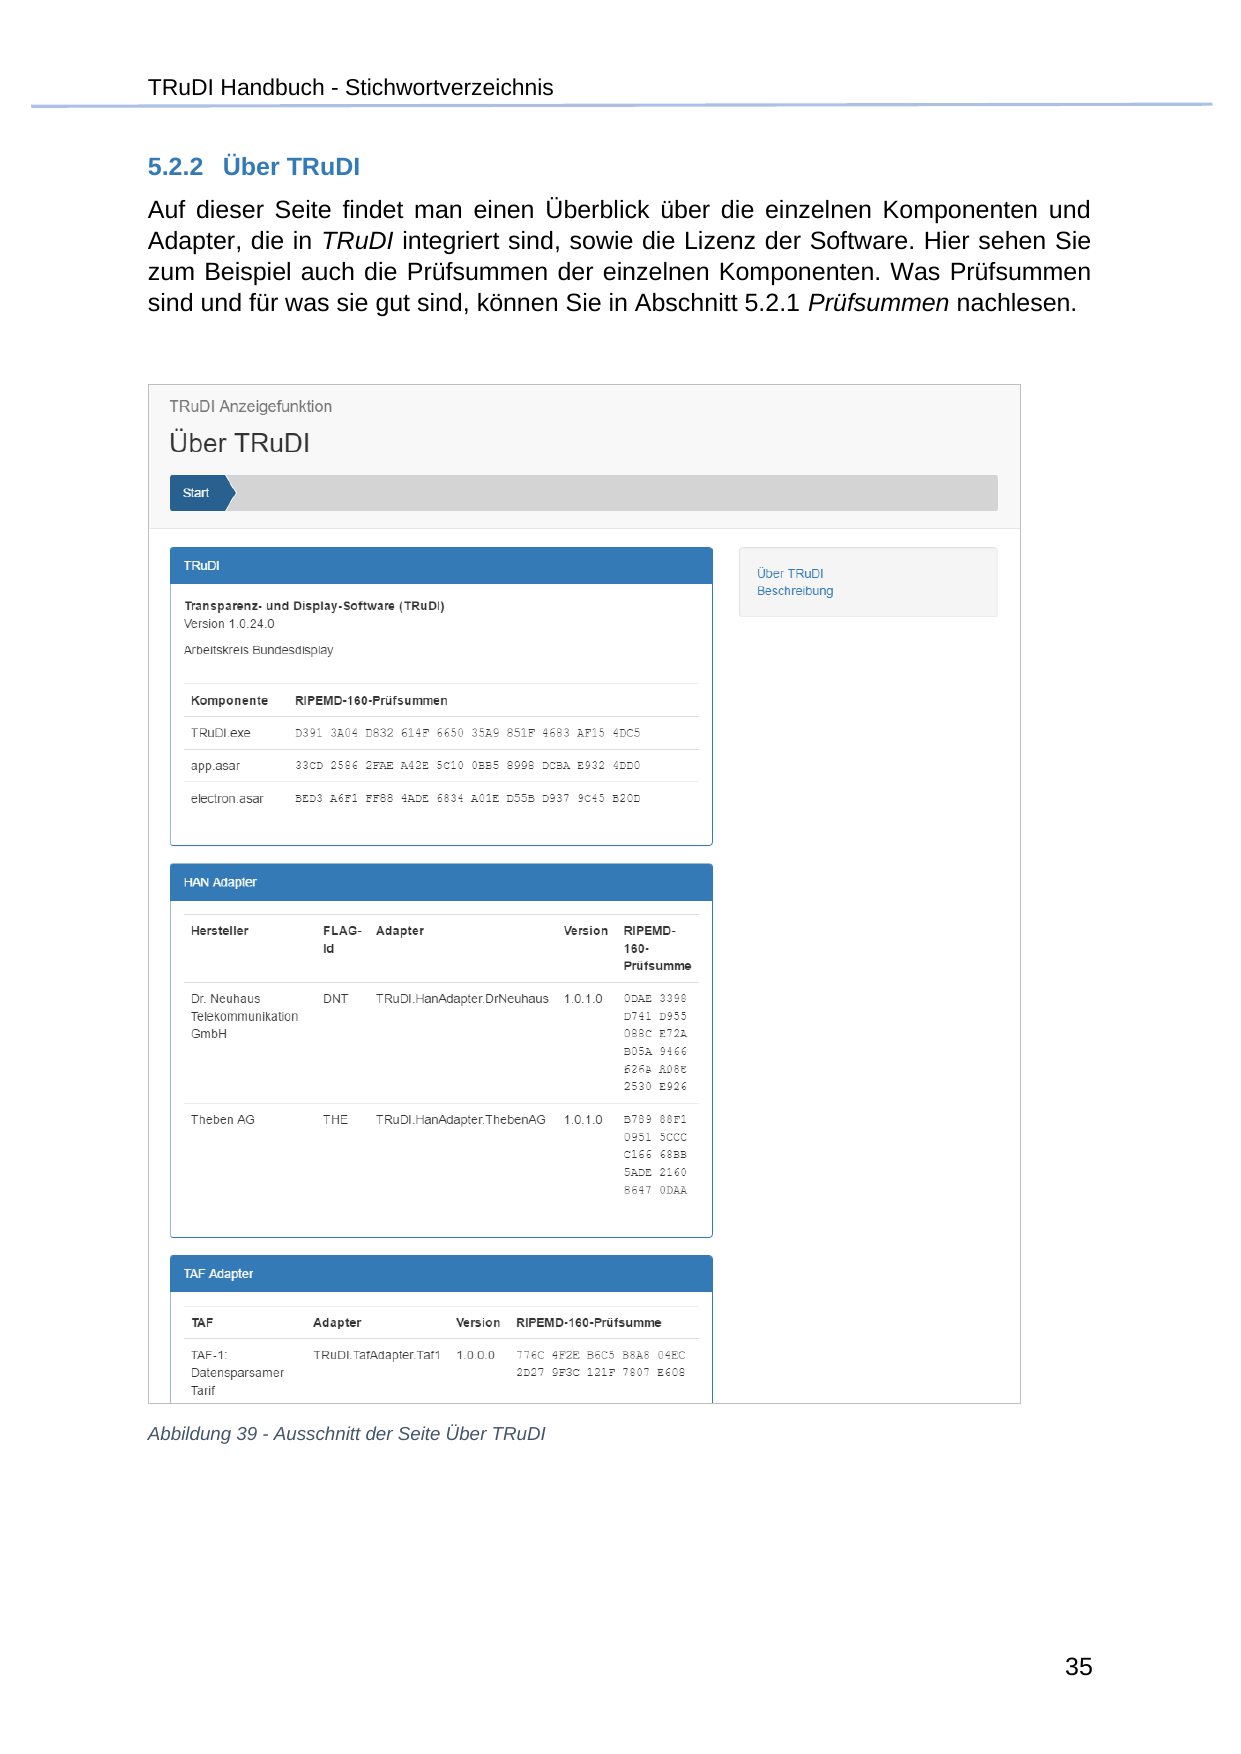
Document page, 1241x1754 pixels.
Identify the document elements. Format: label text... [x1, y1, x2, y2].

text Abbildung 39 - Ausschnitt der Seite Über TRuDI [148, 1423, 1093, 1444]
subtitle Über TRuDI [148, 152, 1093, 181]
text Auf dieser Seite findet man einen Überblick über die einzelnen Komponenten und Adapter, die in TRuDI integriert sind, sowie die Lizenz der Software. Hier sehen Sie zum Beispiel auch die Prüfsummen der einzelnen Komponenten. Was Prüfsummen sind und für was sie gut sind, können Sie in Abschnitt 5.2.1 Prüfsummen nachlesen. [148, 195, 1093, 317]
picture [149, 385, 1020, 1403]
